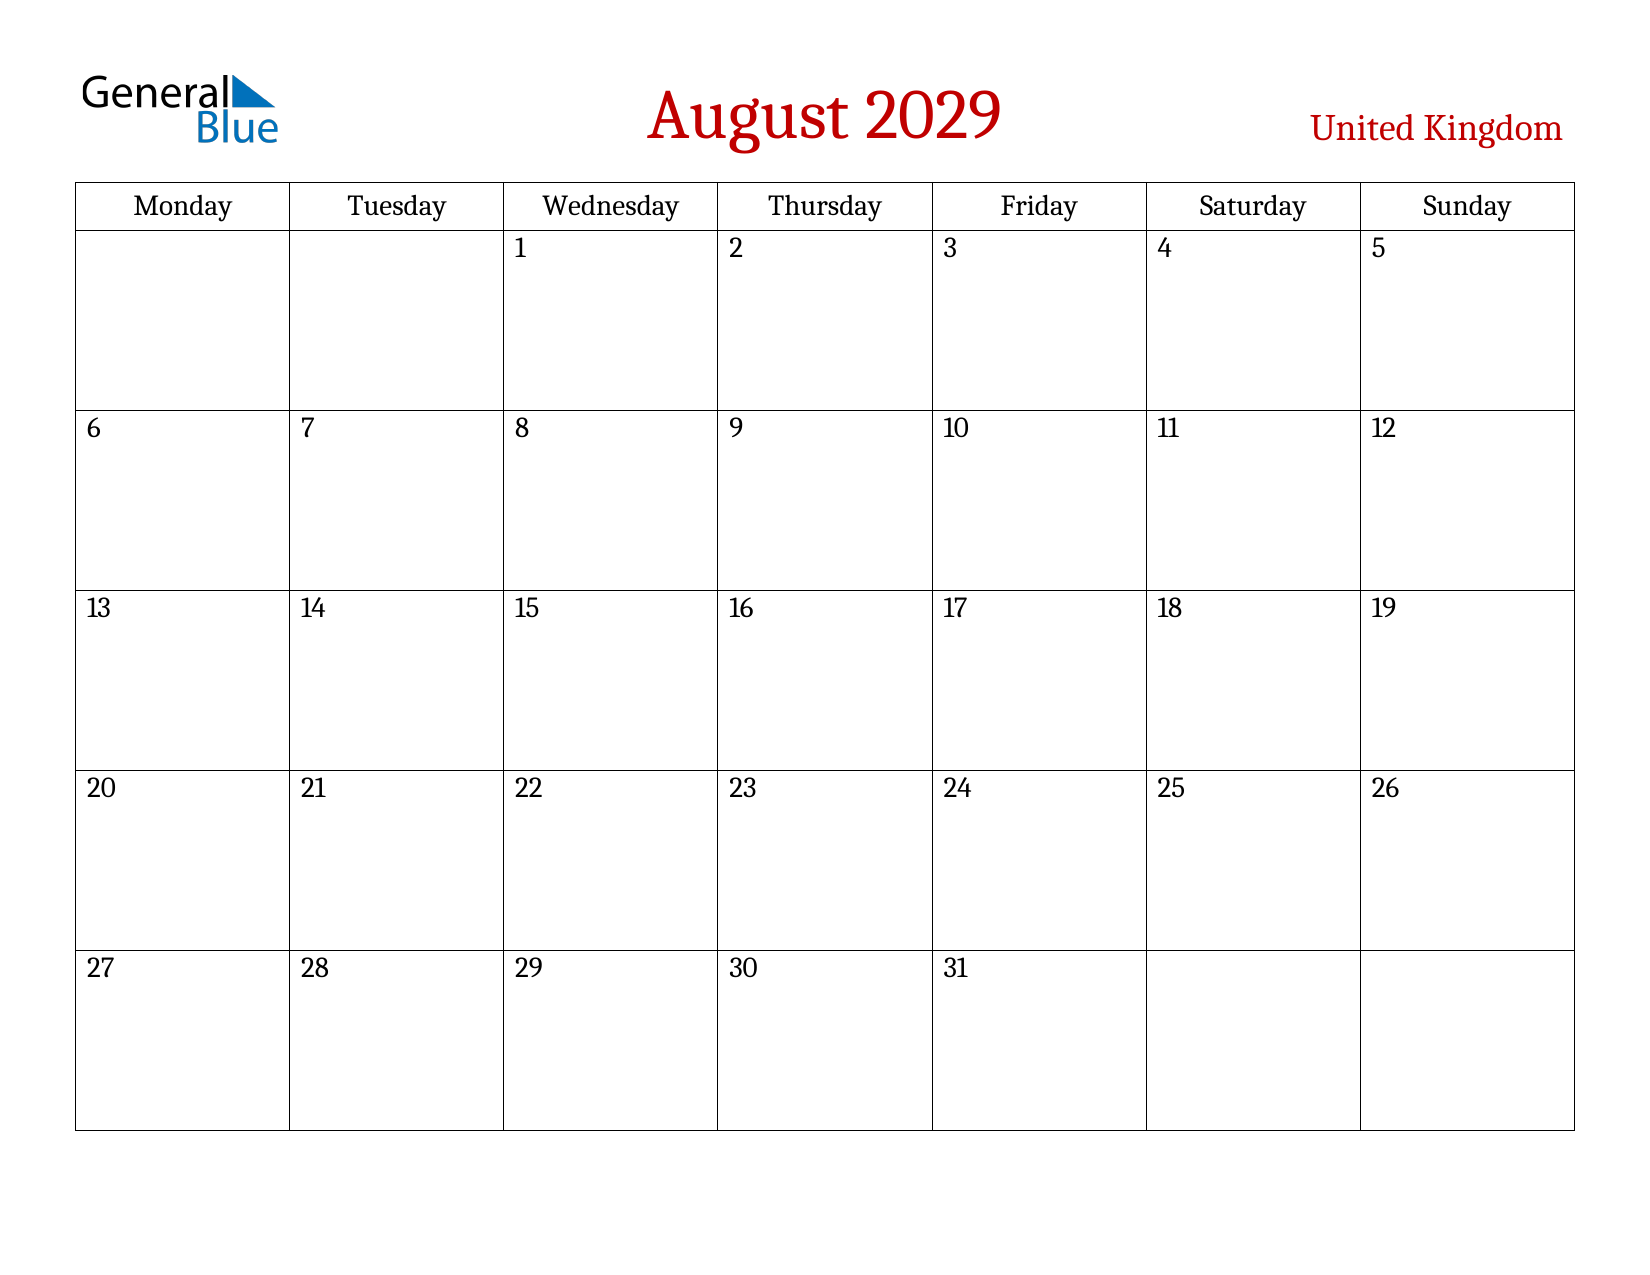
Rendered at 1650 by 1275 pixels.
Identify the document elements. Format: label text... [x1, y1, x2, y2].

table_cell 25 [1147, 771, 1360, 805]
table_header August 2029 [504, 75, 1146, 182]
table_cell 2 [718, 231, 932, 264]
table_cell [76, 985, 289, 1130]
table_cell 1 [504, 231, 717, 264]
table_cell 23 [718, 771, 932, 805]
table_cell 26 [1361, 771, 1574, 805]
table_cell 30 [718, 951, 932, 985]
table_cell 22 [504, 771, 717, 805]
table_cell [290, 985, 503, 1130]
table_cell 14 [290, 591, 503, 625]
table_cell [718, 445, 932, 590]
table_cell 7 [290, 411, 503, 444]
table_cell [504, 805, 717, 950]
table_cell [718, 985, 932, 1130]
table_cell [1361, 445, 1574, 590]
table_cell Saturday [1147, 183, 1360, 230]
table_cell 11 [1147, 411, 1360, 444]
table_cell [718, 625, 932, 770]
table_cell [933, 625, 1146, 770]
table_cell [504, 985, 717, 1130]
table_cell [1147, 445, 1360, 590]
table_cell 6 [76, 411, 289, 444]
table_cell [933, 265, 1146, 410]
table_cell [1147, 625, 1360, 770]
table_cell 24 [933, 771, 1146, 805]
table_cell 3 [933, 231, 1146, 264]
table_cell [290, 265, 503, 410]
table_cell [1361, 805, 1574, 950]
table_cell Monday [76, 183, 289, 230]
table_cell 17 [933, 591, 1146, 625]
table_cell [76, 805, 289, 950]
table_cell 10 [933, 411, 1146, 444]
table_header [76, 75, 503, 182]
table_cell 15 [504, 591, 717, 625]
table_cell [933, 985, 1146, 1130]
table_cell Friday [933, 183, 1146, 230]
table_cell [76, 231, 289, 264]
table_cell 31 [933, 951, 1146, 985]
table_cell 27 [76, 951, 289, 985]
table_cell 28 [290, 951, 503, 985]
table_cell 8 [504, 411, 717, 444]
table_cell Tuesday [290, 183, 503, 230]
table_cell [1147, 265, 1360, 410]
table_cell [718, 805, 932, 950]
table_cell 18 [1147, 591, 1360, 625]
table_cell 19 [1361, 591, 1574, 625]
table_cell [76, 625, 289, 770]
table_cell 13 [76, 591, 289, 625]
table_cell [1361, 625, 1574, 770]
table_cell 29 [504, 951, 717, 985]
table_cell [1147, 985, 1360, 1130]
table_cell [933, 805, 1146, 950]
table_cell 16 [718, 591, 932, 625]
table_cell Sunday [1361, 183, 1574, 230]
table_cell 9 [718, 411, 932, 444]
table_cell [504, 625, 717, 770]
table_cell [1147, 951, 1360, 985]
table_cell [504, 445, 717, 590]
table_cell 5 [1361, 231, 1574, 264]
table_cell 20 [76, 771, 289, 805]
table_cell 4 [1147, 231, 1360, 264]
table_cell [290, 445, 503, 590]
table_cell [1361, 265, 1574, 410]
table_cell [1361, 985, 1574, 1130]
table_cell [718, 265, 932, 410]
table_header United Kingdom [1146, 75, 1574, 182]
picture [82, 75, 278, 143]
table_cell [290, 231, 503, 264]
table_cell [76, 265, 289, 410]
table_cell Thursday [718, 183, 932, 230]
table_cell [1361, 951, 1574, 985]
table_cell Wednesday [504, 183, 717, 230]
table_cell [290, 625, 503, 770]
table_cell [76, 445, 289, 590]
table_cell [504, 265, 717, 410]
table_cell 21 [290, 771, 503, 805]
table_cell [1147, 805, 1360, 950]
table_cell [933, 445, 1146, 590]
table_cell [290, 805, 503, 950]
table_cell 12 [1361, 411, 1574, 444]
